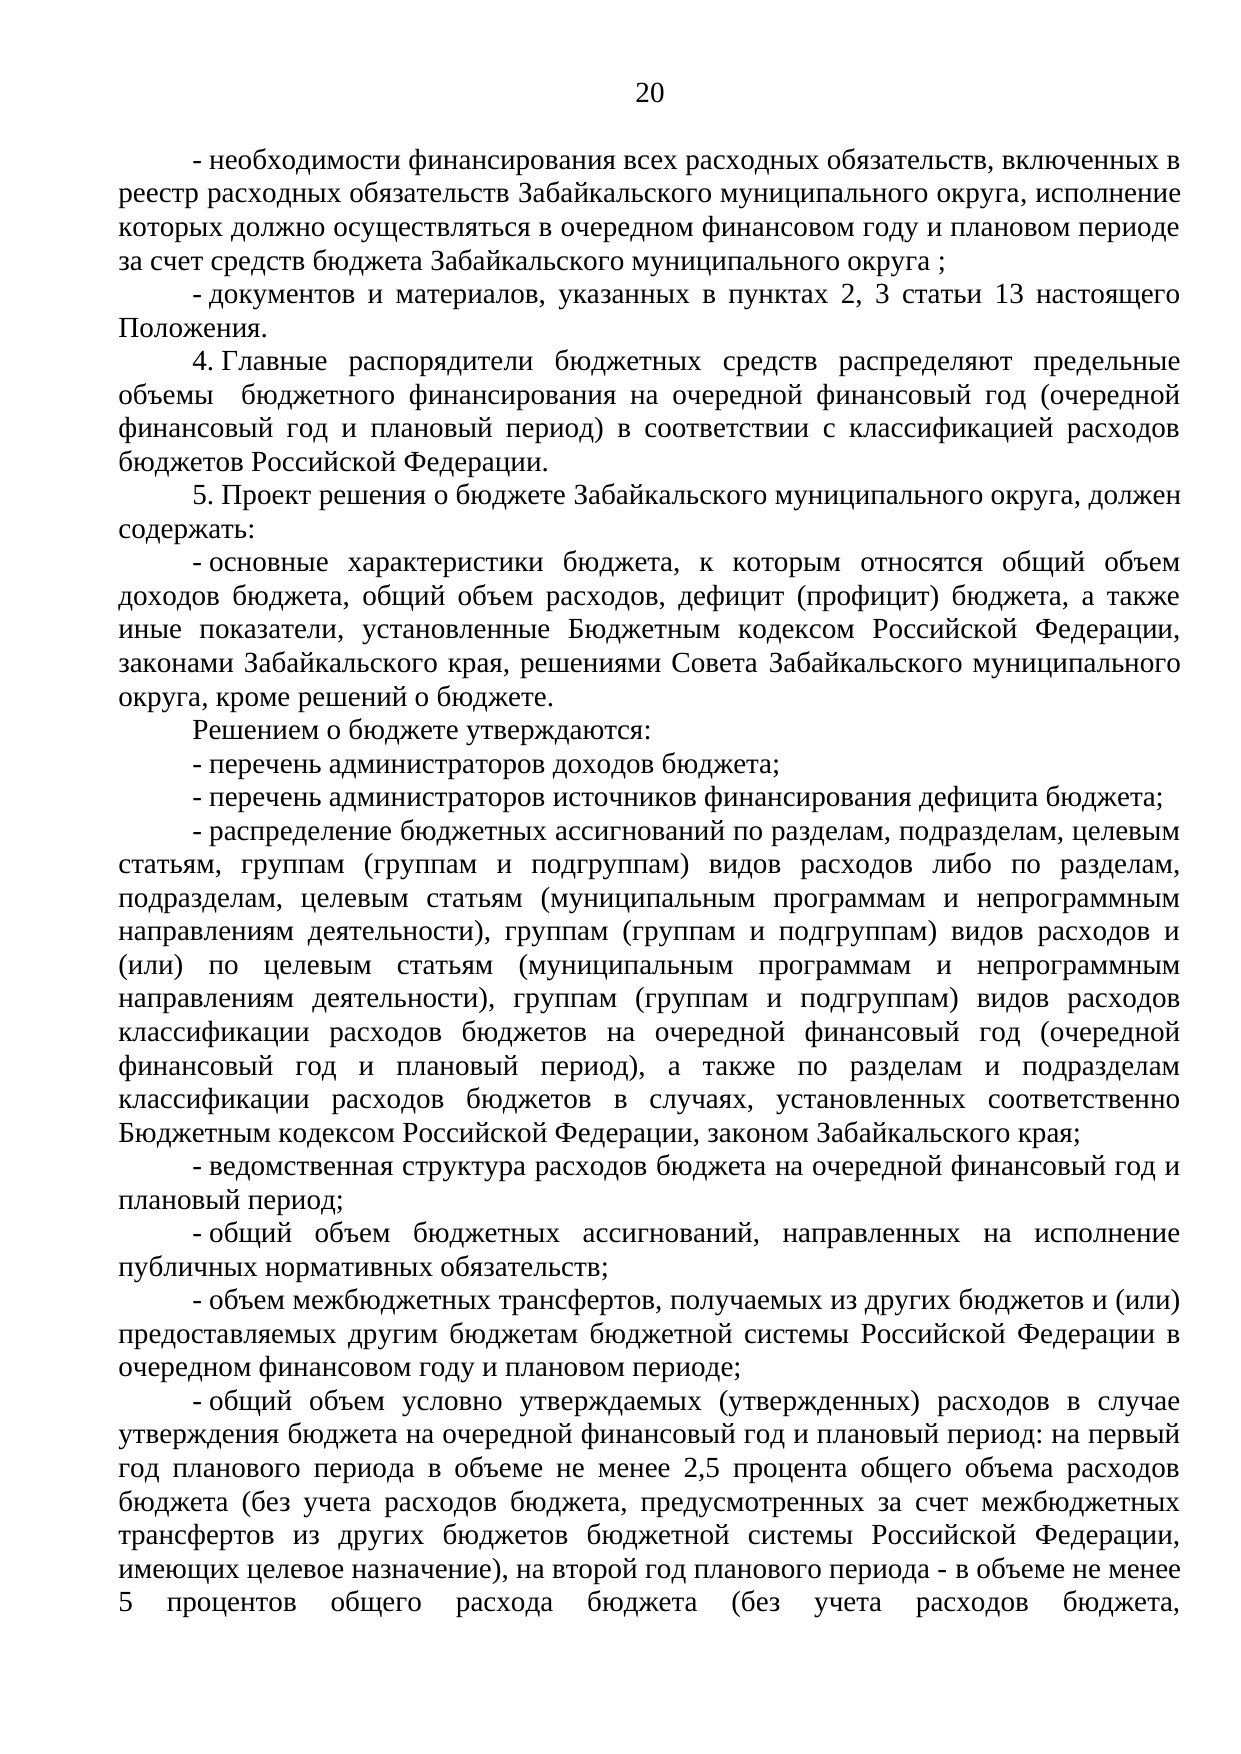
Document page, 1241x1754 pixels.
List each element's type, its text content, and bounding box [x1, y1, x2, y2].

text - распределение бюджетных ассигнований по разделам, подразделам, целевым статьям, группам (группам и подгруппам) видов расходов либо по разделам, подразделам, целевым статьям (муниципальным программам и непрограммным направлениям деятельности), группам (группам и подгруппам) видов расходов и (или) по целевым статьям (муниципальным программам и непрограммным направлениям деятельности), группам (группам и подгруппам) видов расходов классификации расходов бюджетов на очередной финансовый год (очередной финансовый год и плановый период), а также по разделам и подразделам классификации расходов бюджетов в случаях, установленных соответственно Бюджетным кодексом Российской Федерации, законом Забайкальского края; [118, 813, 1181, 1148]
text - основные характеристики бюджета, к которым относятся общий объем доходов бюджета, общий объем расходов, дефицит (профицит) бюджета, а также иные показатели, установленные Бюджетным кодексом Российской Федерации, законами Забайкальского края, решениями Совета Забайкальского муниципального округа, кроме решений о бюджете. [118, 544, 1181, 712]
text Решением о бюджете утверждаются: [118, 712, 1181, 746]
text - общий объем бюджетных ассигнований, направленных на исполнение публичных нормативных обязательств; [118, 1215, 1181, 1282]
text - перечень администраторов источников финансирования дефицита бюджета; [118, 779, 1181, 813]
text - необходимости финансирования всех расходных обязательств, включенных в реестр расходных обязательств Забайкальского муниципального округа, исполнение которых должно осуществляться в очередном финансовом году и плановом периоде за счет средств бюджета Забайкальского муниципального округа ; [118, 142, 1181, 276]
text 5. Проект решения о бюджете Забайкальского муниципального округа, должен содержать: [118, 477, 1181, 544]
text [118, 1383, 1181, 1618]
text - перечень администраторов доходов бюджета; [118, 746, 1181, 779]
text - документов и материалов, указанных в пунктах 2, 3 статьи 13 настоящего Положения. [118, 276, 1181, 343]
text 4. Главные распорядители бюджетных средств распределяют предельные объемы бюджетного финансирования на очередной финансовый год (очередной финансовый год и плановый период) в соответствии с классификацией расходов бюджетов Российской Федерации. [118, 343, 1181, 477]
text - ведомственная структура расходов бюджета на очередной финансовый год и плановый период; [118, 1148, 1181, 1215]
text - объем межбюджетных трансфертов, получаемых из других бюджетов и (или) предоставляемых другим бюджетам бюджетной системы Российской Федерации в очередном финансовом году и плановом периоде; [118, 1282, 1181, 1383]
